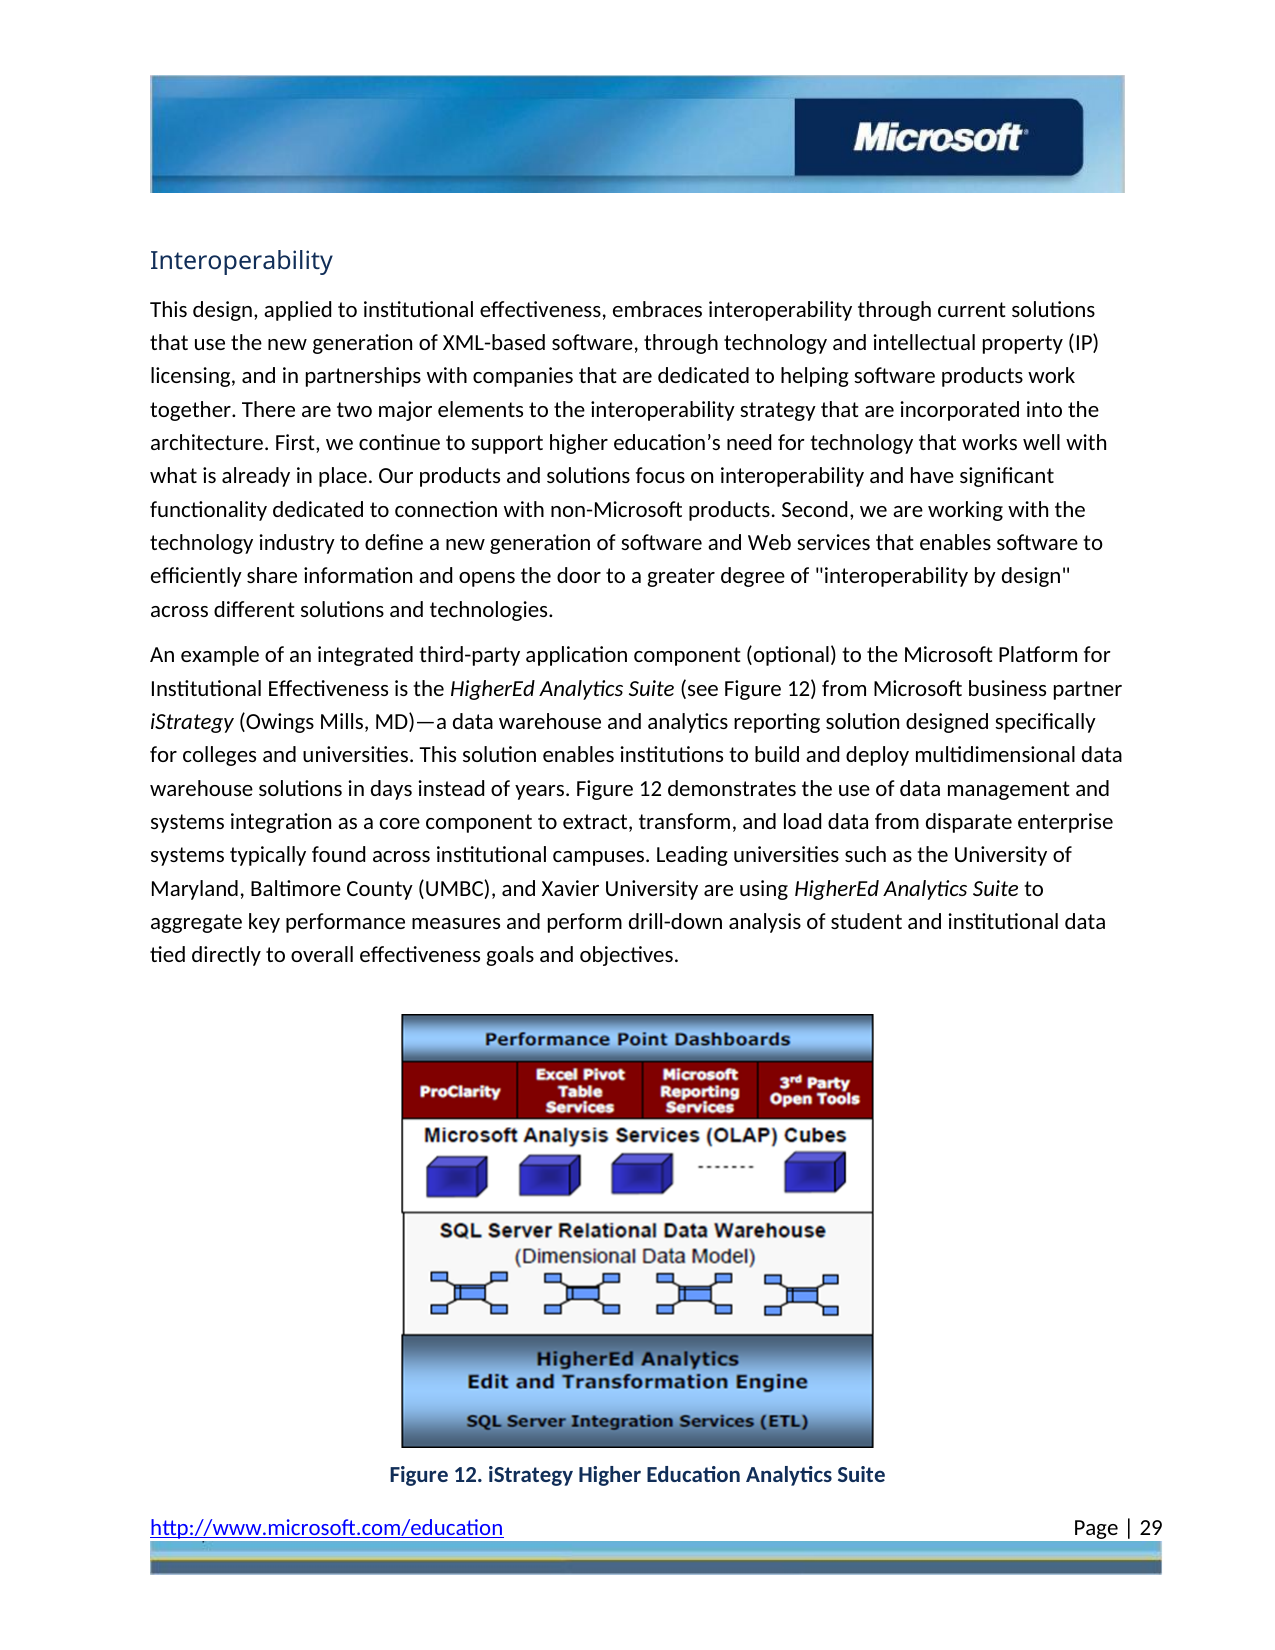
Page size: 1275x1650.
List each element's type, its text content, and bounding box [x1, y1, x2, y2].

subtitle Interoperability [150, 243, 1125, 277]
text An example of an integrated third-party application component (optional) to the Microsoft Platform for Institutional Effectiveness is the HigherEd Analytics Suite (see Figure 12) from Microsoft business partner iStrategy (Owings Mills, MD)—a data warehouse and analytics reporting solution designed specifically for colleges and universities. This solution enables institutions to build and deploy multidimensional data warehouse solutions in days instead of years. Figure 12 demonstrates the use of data management and systems integration as a core component to extract, transform, and load data from disparate enterprise systems typically found across institutional campuses. Leading universities such as the University of Maryland, Baltimore County (UMBC), and Xavier University are using HigherEd Analytics Suite to aggregate key performance measures and perform drill-down analysis of student and institutional data tied directly to overall effectiveness goals and objectives. [150, 635, 1125, 968]
text This design, applied to institutional effectiveness, embraces interoperability through current solutions that use the new generation of XML-based software, through technology and intellectual property (IP) licensing, and in partnerships with companies that are dedicated to helping software products work together. There are two major elements to the interoperability strategy that are incorporated into the architecture. First, we continue to support higher education’s need for technology that works well with what is already in place. Our products and solutions focus on interoperability and have significant functionality dedicated to connection with non-Microsoft products. Second, we are working with the technology industry to define a new generation of software and Web services that enables software to efficiently share information and opens the door to a greater degree of "interoperability by design" across different solutions and technologies. [150, 289, 1125, 623]
picture [400, 1014, 875, 1448]
picture [150, 75, 1125, 193]
picture [150, 1541, 1163, 1575]
text Figure 12. iStrategy Higher Education Analytics Suite [150, 1460, 1125, 1488]
